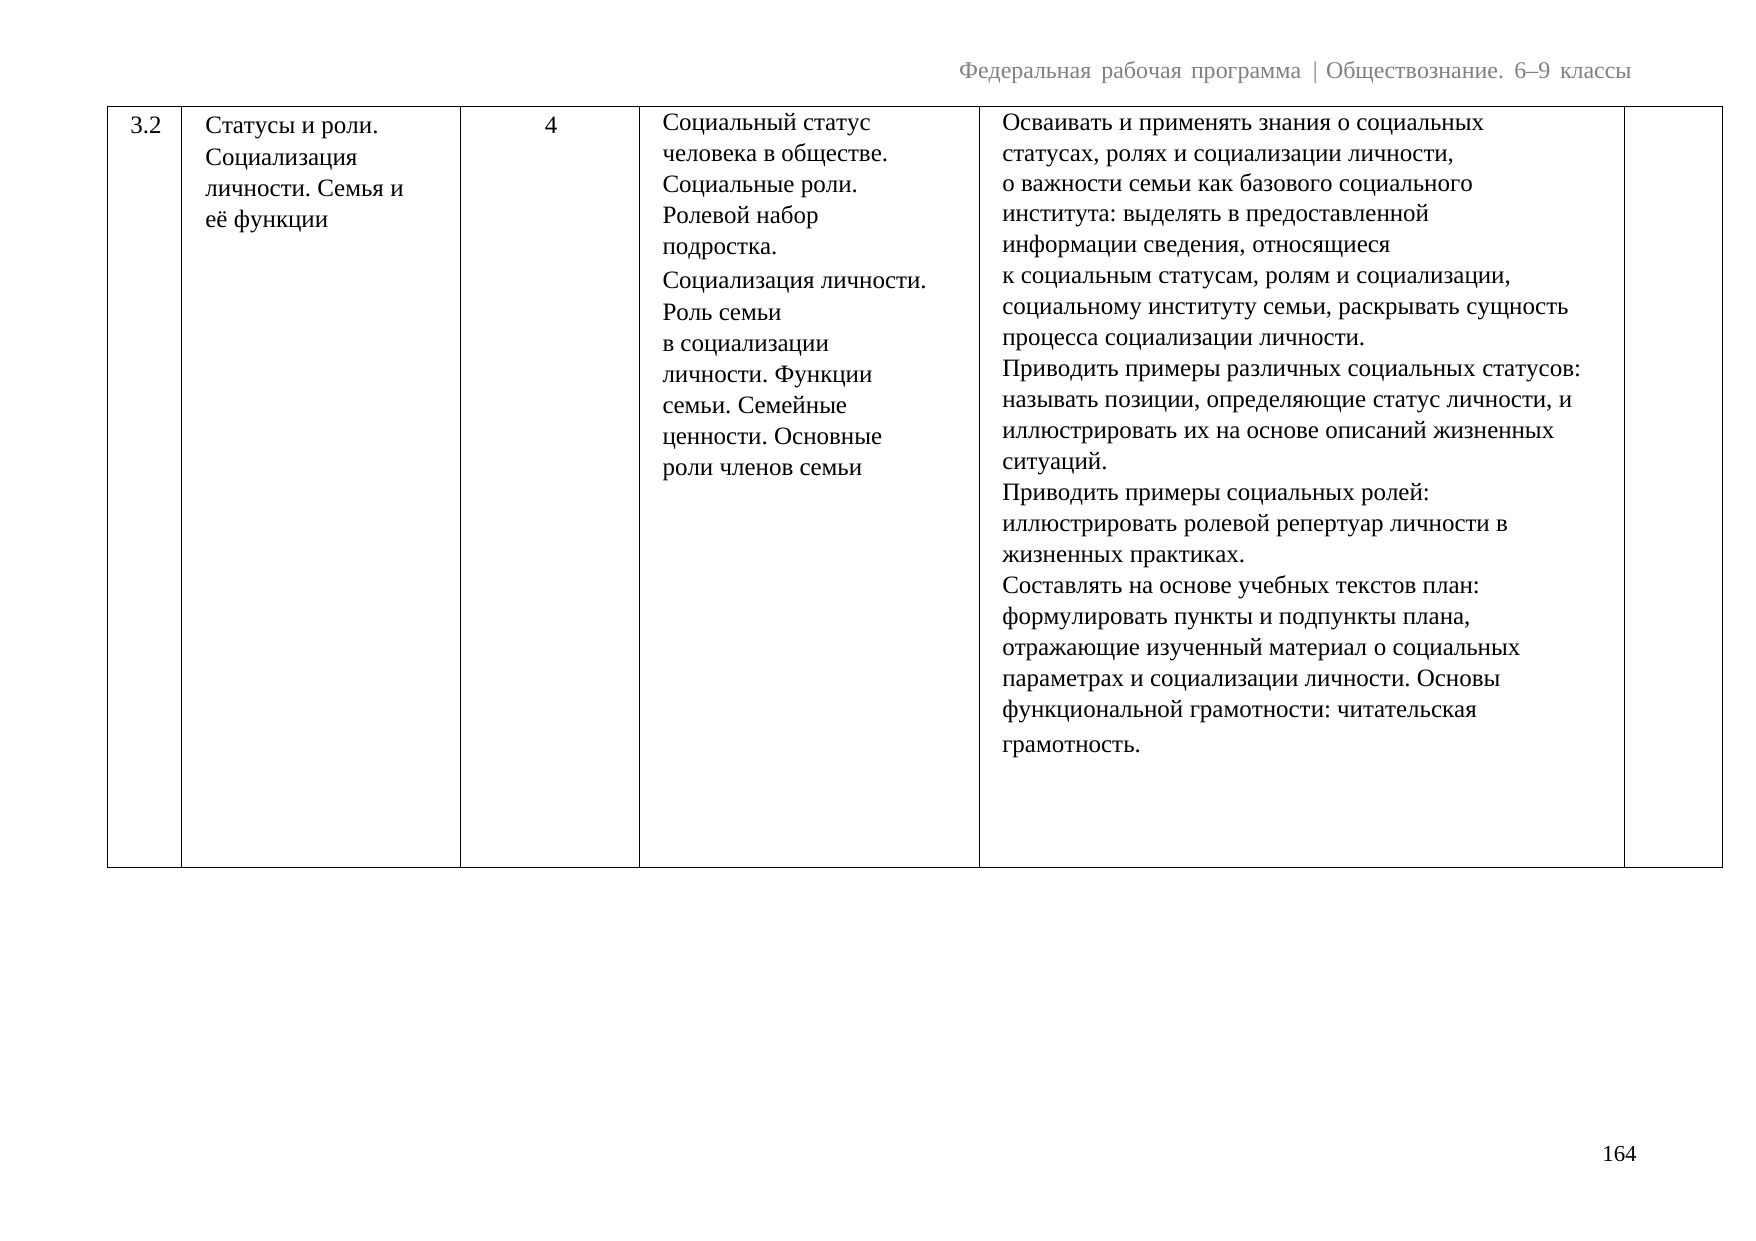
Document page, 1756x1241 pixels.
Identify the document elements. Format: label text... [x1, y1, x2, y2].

table_cell 3.2 [108, 107, 181, 867]
table_cell Осваивать и применять знания о социальных статусах, ролях и социализации личности, о важности семьи как базового социального института: выделять в предоставленной информации сведения, относящиеся к социальным статусам, ролям и социализации, социальному институту семьи, раскрывать сущность процесса социализации личности. Приводить примеры различных социальных статусов: называть позиции, определяющие статус личности, и иллюстрировать их на основе описаний жизненных ситуаций. Приводить примеры социальных ролей: иллюстрировать ролевой репертуар личности в жизненных практиках. Составлять на основе учебных текстов план: формулировать пункты и подпункты плана, отражающие изученный материал о социальных параметрах и социализации личности. Основы функциональной грамотности: читательская грамотность. [980, 107, 1624, 867]
table_cell Социальный статус человека в обществе. Социальные роли. Ролевой набор подростка. Социализация личности. Роль семьи в социализации личности. Функции семьи. Семейные ценности. Основные роли членов семьи [640, 107, 979, 867]
table_cell 4 [461, 107, 639, 867]
table_cell Статусы и роли. Социализация личности. Семья и её функции [182, 107, 460, 867]
table_header [1625, 107, 1722, 867]
